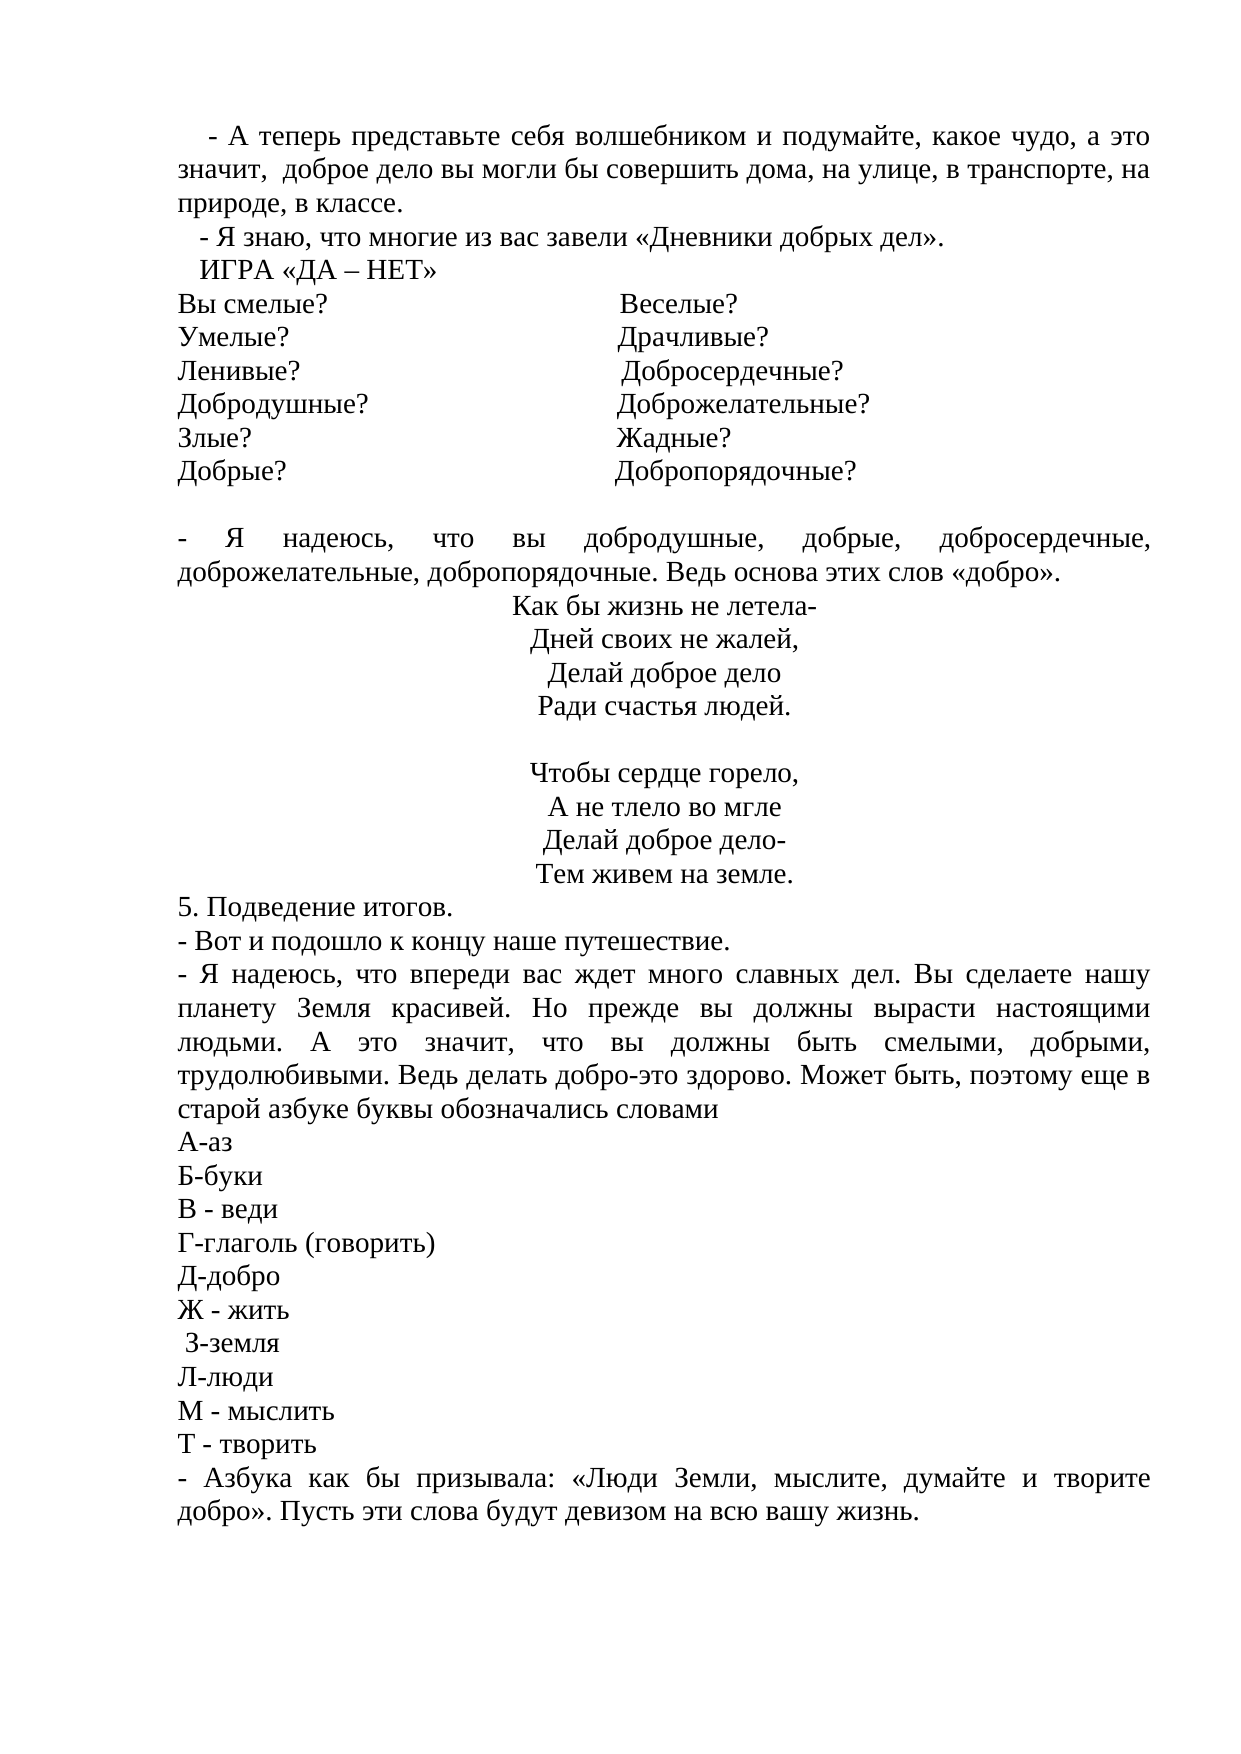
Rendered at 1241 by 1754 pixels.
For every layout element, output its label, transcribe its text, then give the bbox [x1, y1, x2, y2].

text Т - творить [177, 1426, 1152, 1460]
text Ж - жить [177, 1292, 1152, 1326]
text Г-глаголь (говорить) [177, 1225, 1152, 1258]
text Злые? Жадные? [177, 420, 1152, 453]
text Чтобы сердце горело, [177, 755, 1152, 789]
text - Я надеюсь, что вы добродушные, добрые, добросердечные, доброжелательные, добропорядочные. Ведь основа этих слов «добро». [177, 521, 1152, 588]
text А-аз [177, 1124, 1152, 1158]
text Добродушные? Доброжелательные? [177, 386, 1152, 420]
text Б-буки [177, 1158, 1152, 1191]
text Ленивые? Добросердечные? [177, 353, 1152, 386]
text - Азбука как бы призывала: «Люди Земли, мыслите, думайте и творите добро». Пусть эти слова будут девизом на всю вашу жизнь. [177, 1460, 1152, 1527]
text ИГРА «ДА – НЕТ» [177, 252, 1152, 286]
text В - веди [177, 1191, 1152, 1225]
text - А теперь представьте себя волшебником и подумайте, какое чудо, а это значит, доброе дело вы могли бы совершить дома, на улице, в транспорте, на природе, в классе. [177, 118, 1152, 219]
text М - мыслить [177, 1393, 1152, 1426]
text Д-добро [177, 1258, 1152, 1292]
text Делай доброе дело [177, 655, 1152, 688]
text 5. Подведение итогов. [177, 889, 1152, 923]
text Делай доброе дело- [177, 822, 1152, 856]
text А не тлело во мгле [177, 789, 1152, 822]
text - Я надеюсь, что впереди вас ждет много славных дел. Вы сделаете нашу планету Земля красивей. Но прежде вы должны вырасти настоящими людьми. А это значит, что вы должны быть смелыми, добрыми, трудолюбивыми. Ведь делать добро-это здорово. Может быть, поэтому еще в старой азбуке буквы обозначались словами [177, 957, 1152, 1124]
text Дней своих не жалей, [177, 621, 1152, 655]
text Тем живем на земле. [177, 856, 1152, 889]
text - Вот и подошло к концу наше путешествие. [177, 923, 1152, 957]
text Добрые? Добропорядочные? [177, 453, 1152, 487]
text - Я знаю, что многие из вас завели «Дневники добрых дел». [177, 219, 1152, 252]
text З-земля [177, 1326, 1152, 1359]
text Вы смелые? Веселые? [177, 286, 1152, 319]
text Как бы жизнь не летела- [177, 588, 1152, 621]
text Ради счастья людей. [177, 688, 1152, 722]
text Л-люди [177, 1359, 1152, 1393]
text Умелые? Драчливые? [177, 319, 1152, 353]
